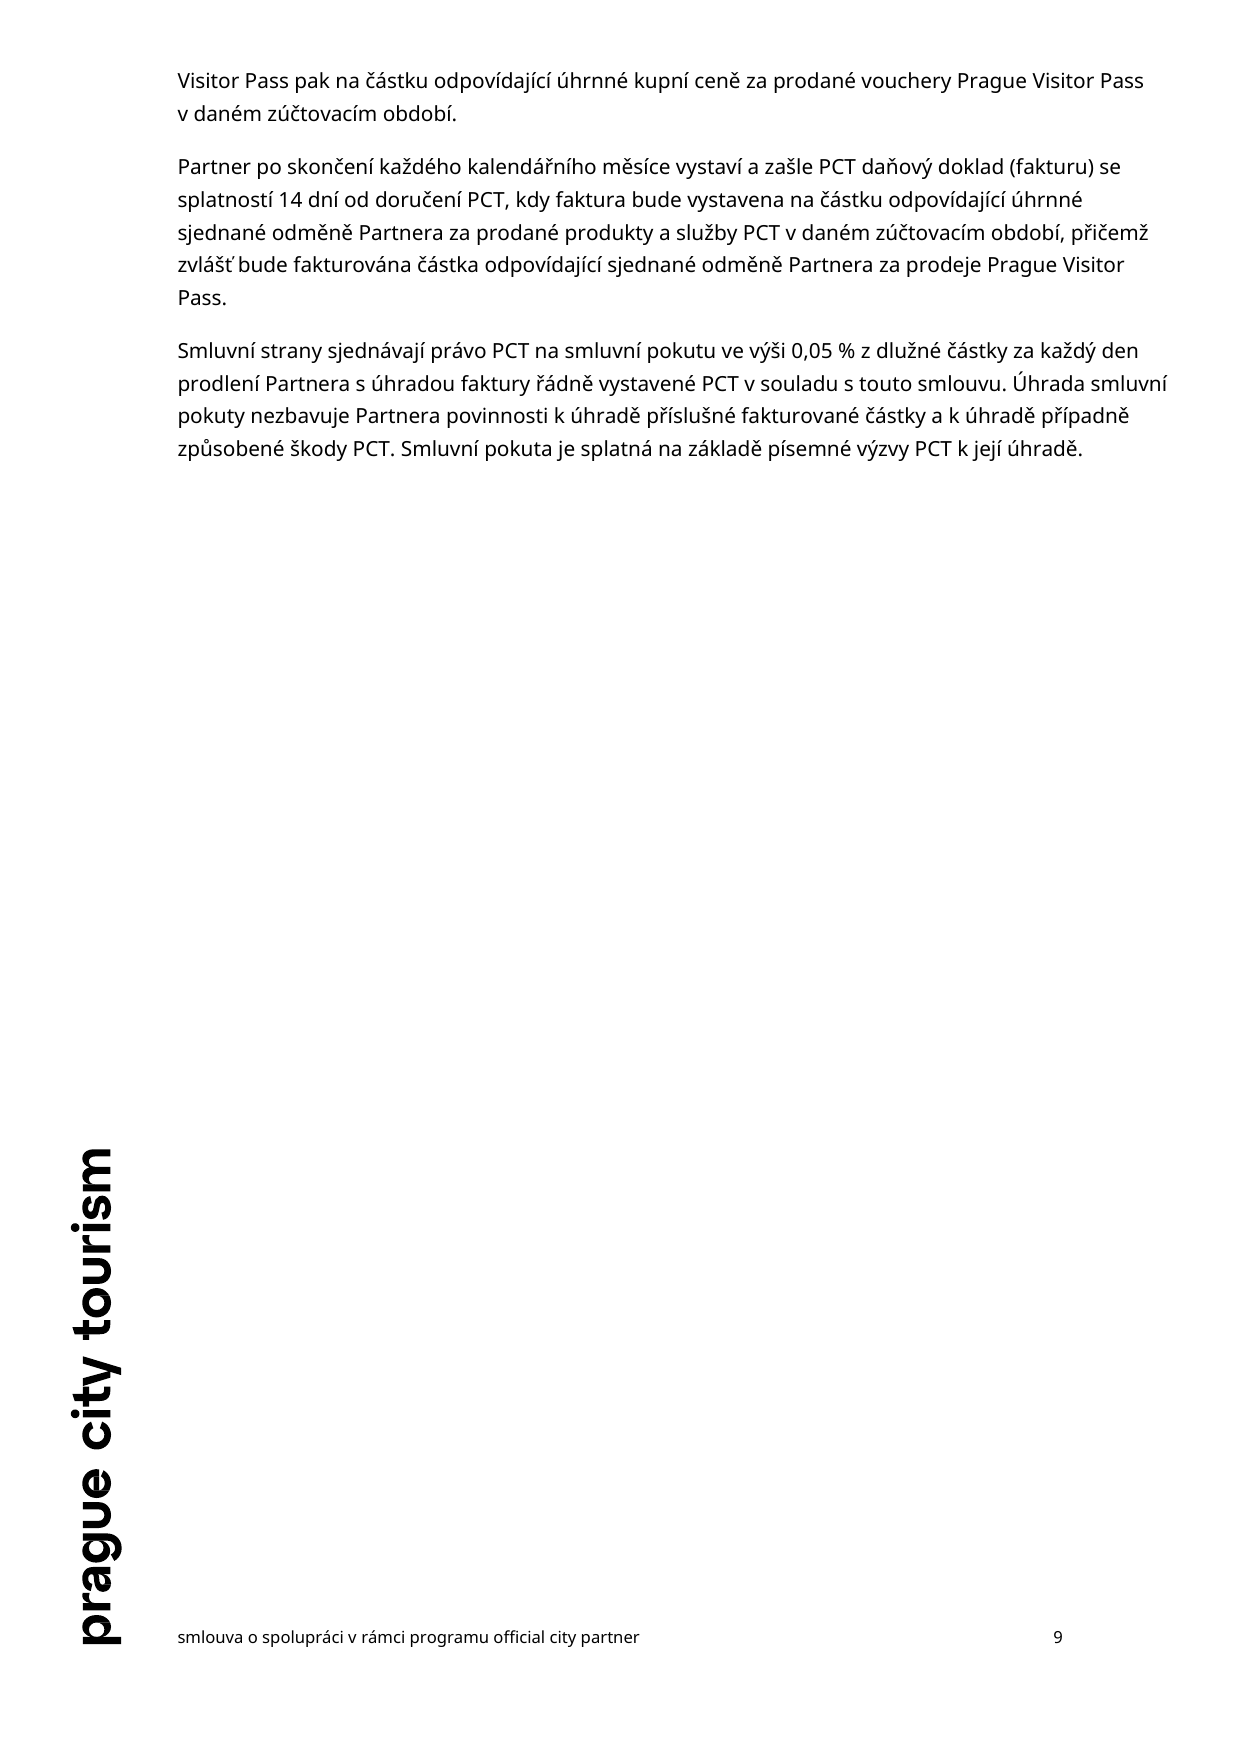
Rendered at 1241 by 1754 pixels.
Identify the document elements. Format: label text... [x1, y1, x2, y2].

text Partner po skončení každého kalendářního měsíce vystaví a zašle PCT daňový doklad (fakturu) se splatností 14 dní od doručení PCT, kdy faktura bude vystavena na částku odpovídající úhrnné sjednané odměně Partnera za prodané produkty a služby PCT v daném zúčtovacím období, přičemž zvlášť bude fakturována částka odpovídající sjednané odměně Partnera za prodeje Prague Visitor Pass. [177, 152, 1169, 311]
text Smluvní strany sjednávají právo PCT na smluvní pokutu ve výši 0,05 % z dlužné částky za každý den prodlení Partnera s úhradou faktury řádně vystavené PCT v souladu s touto smlouvu. Úhrada smluvní pokuty nezbavuje Partnera povinnosti k úhradě příslušné fakturované částky a k úhradě případně způsobené škody PCT. Smluvní pokuta je splatná na základě písemné výzvy PCT k její úhradě. [177, 336, 1169, 462]
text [177, 66, 1169, 127]
